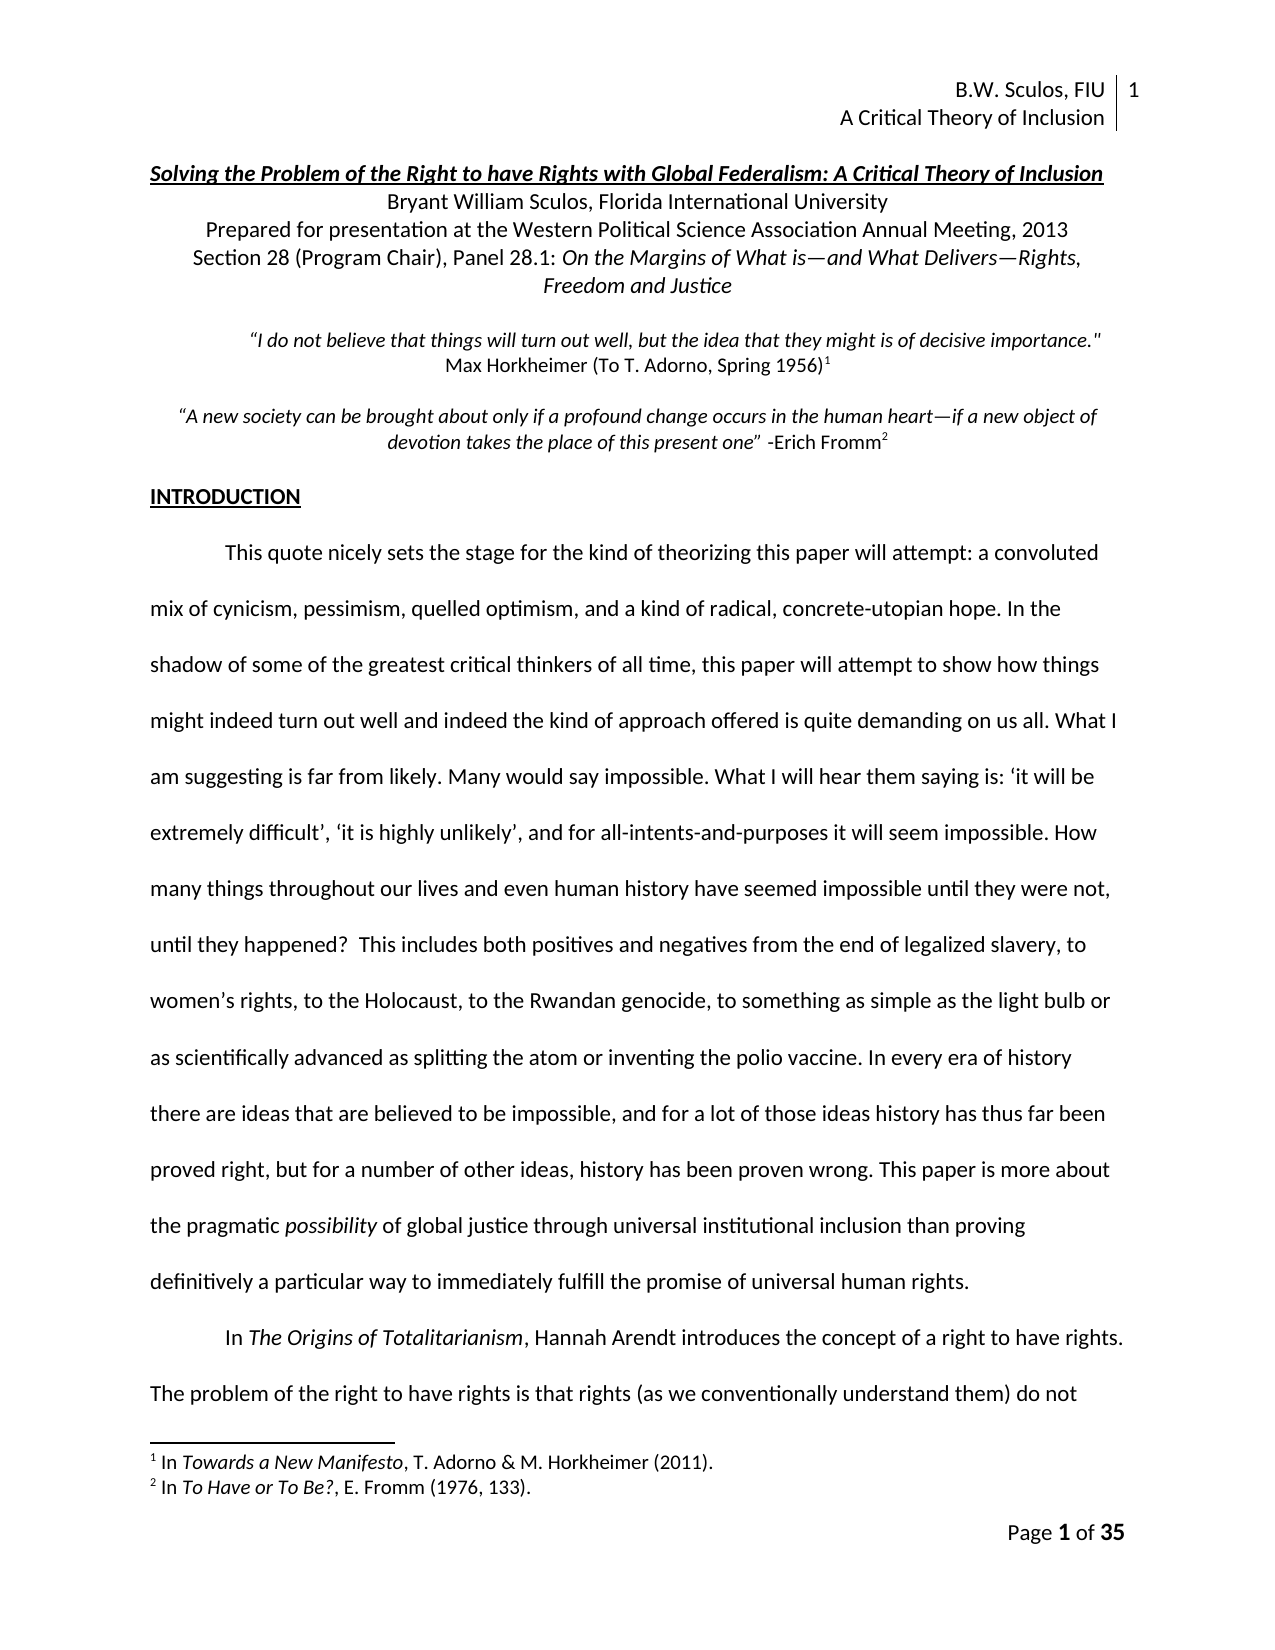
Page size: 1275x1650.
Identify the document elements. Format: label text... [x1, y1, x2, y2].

text Prepared for presentation at the Western Political Science Association Annual Meeting, 2013 [150, 215, 1125, 243]
text This quote nicely sets the stage for the kind of theorizing this paper will attempt: a convoluted mix of cynicism, pessimism, quelled optimism, and a kind of radical, concrete-utopian hope. In the shadow of some of the greatest critical thinkers of all time, this paper will attempt to show how things might indeed turn out well and indeed the kind of approach offered is quite demanding on us all. What I am suggesting is far from likely. Many would say impossible. What I will hear them saying is: ‘it will be extremely difficult’, ‘it is highly unlikely’, and for all-intents-and-purposes it will seem impossible. How many things throughout our lives and even human history have seemed impossible until they were not, until they happened? This includes both positives and negatives from the end of legalized slavery, to women’s rights, to the Holocaust, to the Rwandan genocide, to something as simple as the light bulb or as scientifically advanced as splitting the atom or inventing the polio vaccine. In every era of history there are ideas that are believed to be impossible, and for a lot of those ideas history has thus far been proved right, but for a number of other ideas, history has been proven wrong. This paper is more about the pragmatic possibility of global justice through universal institutional inclusion than proving definitively a particular way to immediately fulfill the promise of universal human rights. [150, 538, 1125, 1295]
text Max Horkheimer (To T. Adorno, Spring 1956) [150, 353, 1125, 378]
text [150, 1323, 1125, 1407]
text “A new society can be brought about only if a profound change occurs in the human heart—if a new object of devotion takes the place of this present one” -Erich Fromm [150, 403, 1125, 454]
text Solving the Problem of the Right to have Rights with Global Federalism: A Critical Theory of Inclusion [150, 159, 1125, 187]
text Bryant William Sculos, Florida International University [150, 187, 1125, 215]
text Section 28 (Program Chair), Panel 28.1: On the Margins of What is—and What Delivers—Rights, Freedom and Justice [150, 243, 1125, 299]
text INTRODUCTION [150, 482, 1125, 510]
text “I do not believe that things will turn out well, but the idea that they might is of decisive importance." [150, 327, 1125, 353]
